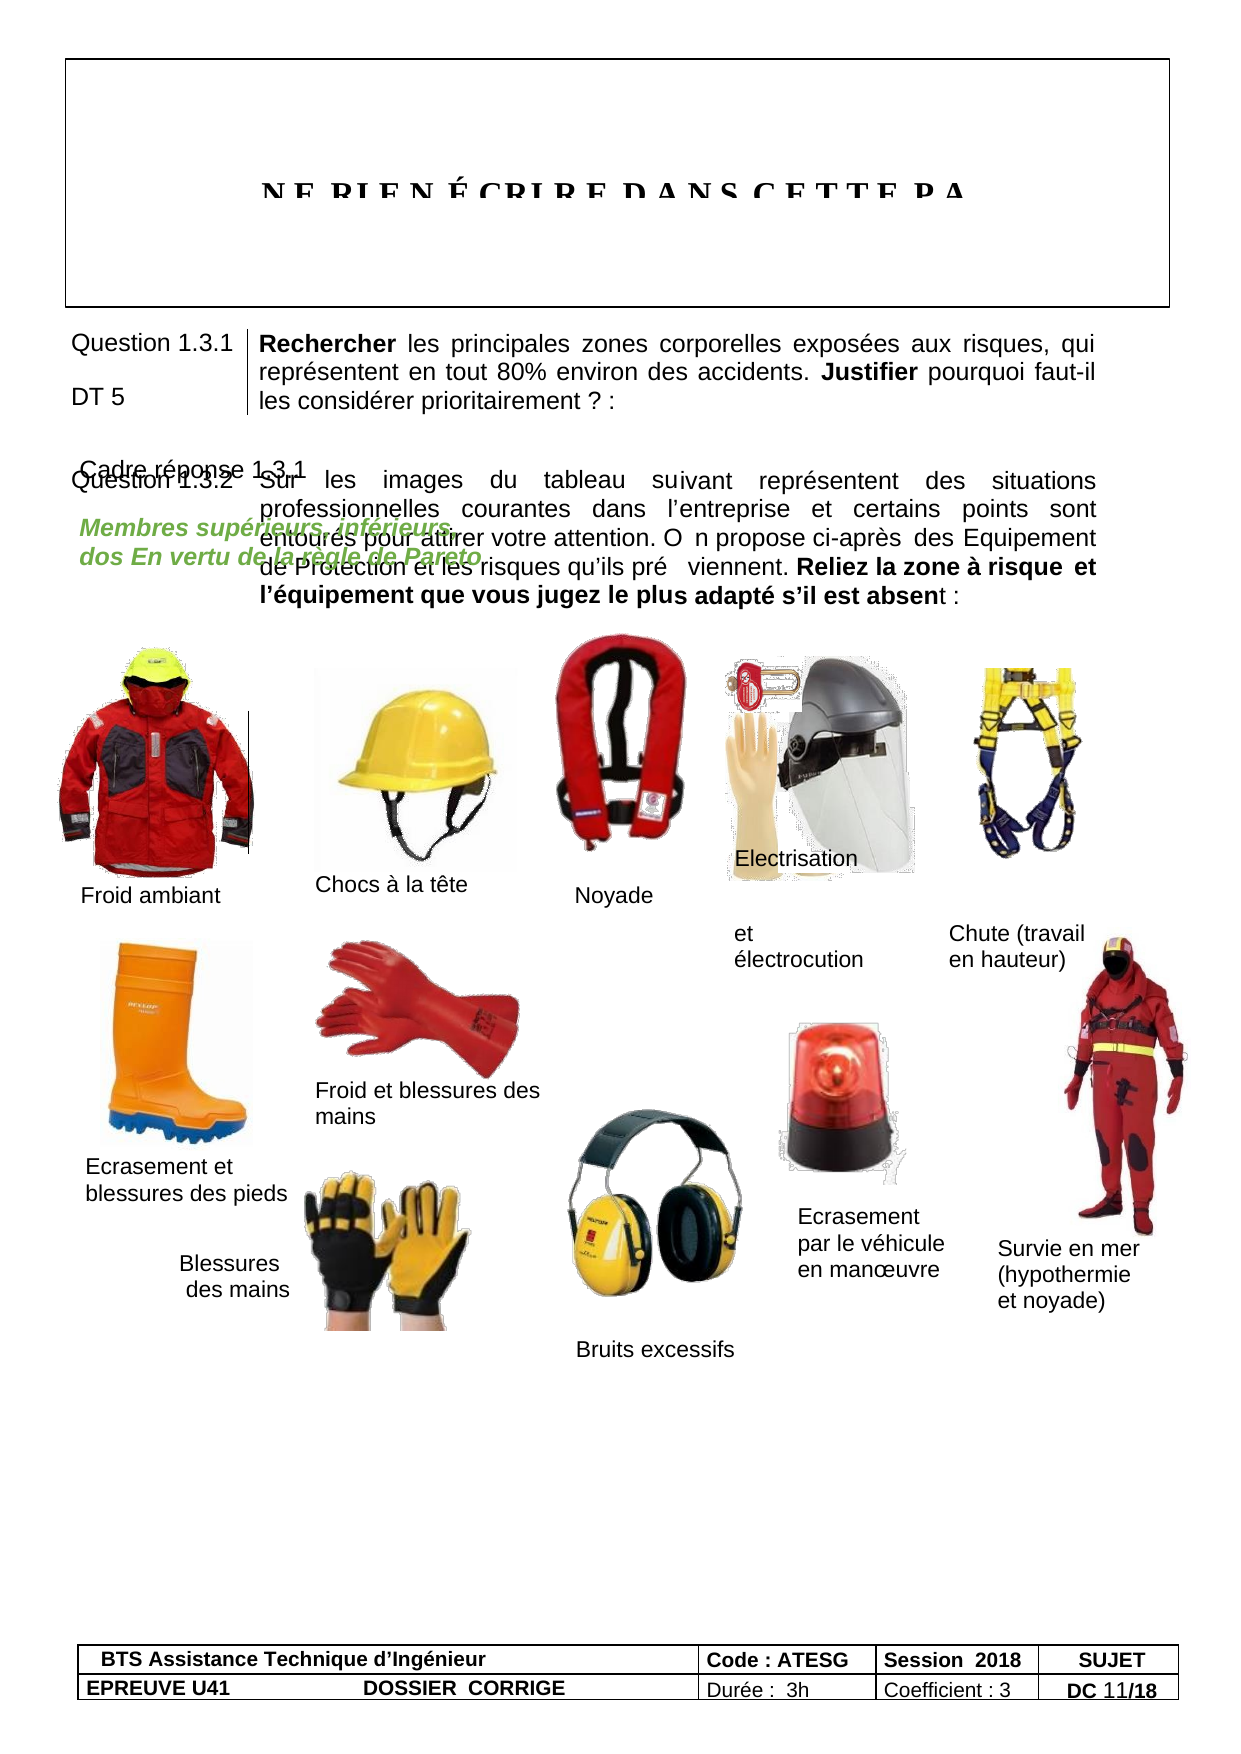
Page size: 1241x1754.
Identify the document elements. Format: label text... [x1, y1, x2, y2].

text et électrocution [734, 919, 866, 972]
picture [959, 668, 1102, 868]
text Survie en mer (hypothermie et noyade) [997, 1234, 1142, 1314]
picture [281, 919, 540, 1331]
table_header ivant représentent des situations entreprise et certains points sont n propose ci-après des Equipement viennent. Reliez la zone à risque et s adapté s’il est absent : Electrisation [681, 466, 1120, 919]
table_cell DT 5 [50, 370, 247, 415]
picture [100, 938, 253, 1151]
text Bruits excessifs [576, 1336, 735, 1362]
text Chute (travail en hauteur) [949, 919, 1087, 972]
text Ecrasement et blessures des pieds [85, 1153, 289, 1206]
picture [1057, 927, 1191, 1239]
text Froid et blessures des mains [315, 1077, 542, 1129]
picture [545, 1107, 765, 1299]
table_header Rechercher les principales zones corporelles exposées aux risques, qui représentent en tout 80% environ des accidents. Justifier pourquoi faut-il les considérer prioritairement ? : [248, 329, 1117, 415]
picture [775, 1019, 907, 1185]
text Blessures des mains [179, 1250, 292, 1302]
table_header Question 1.3.2 Sur les images du tableau su professionnelles courantes dans l’ entourés pour attirer votre attention. O de Protection et les risques qu’ils pré l’équipement que vous jugez le plu Froid ambiant Chocs à la tête Noyade [50, 466, 681, 919]
text Ecrasement par le véhicule en manœuvre [797, 1203, 947, 1282]
table_header Question 1.3.1 [50, 329, 247, 370]
picture [313, 668, 518, 872]
